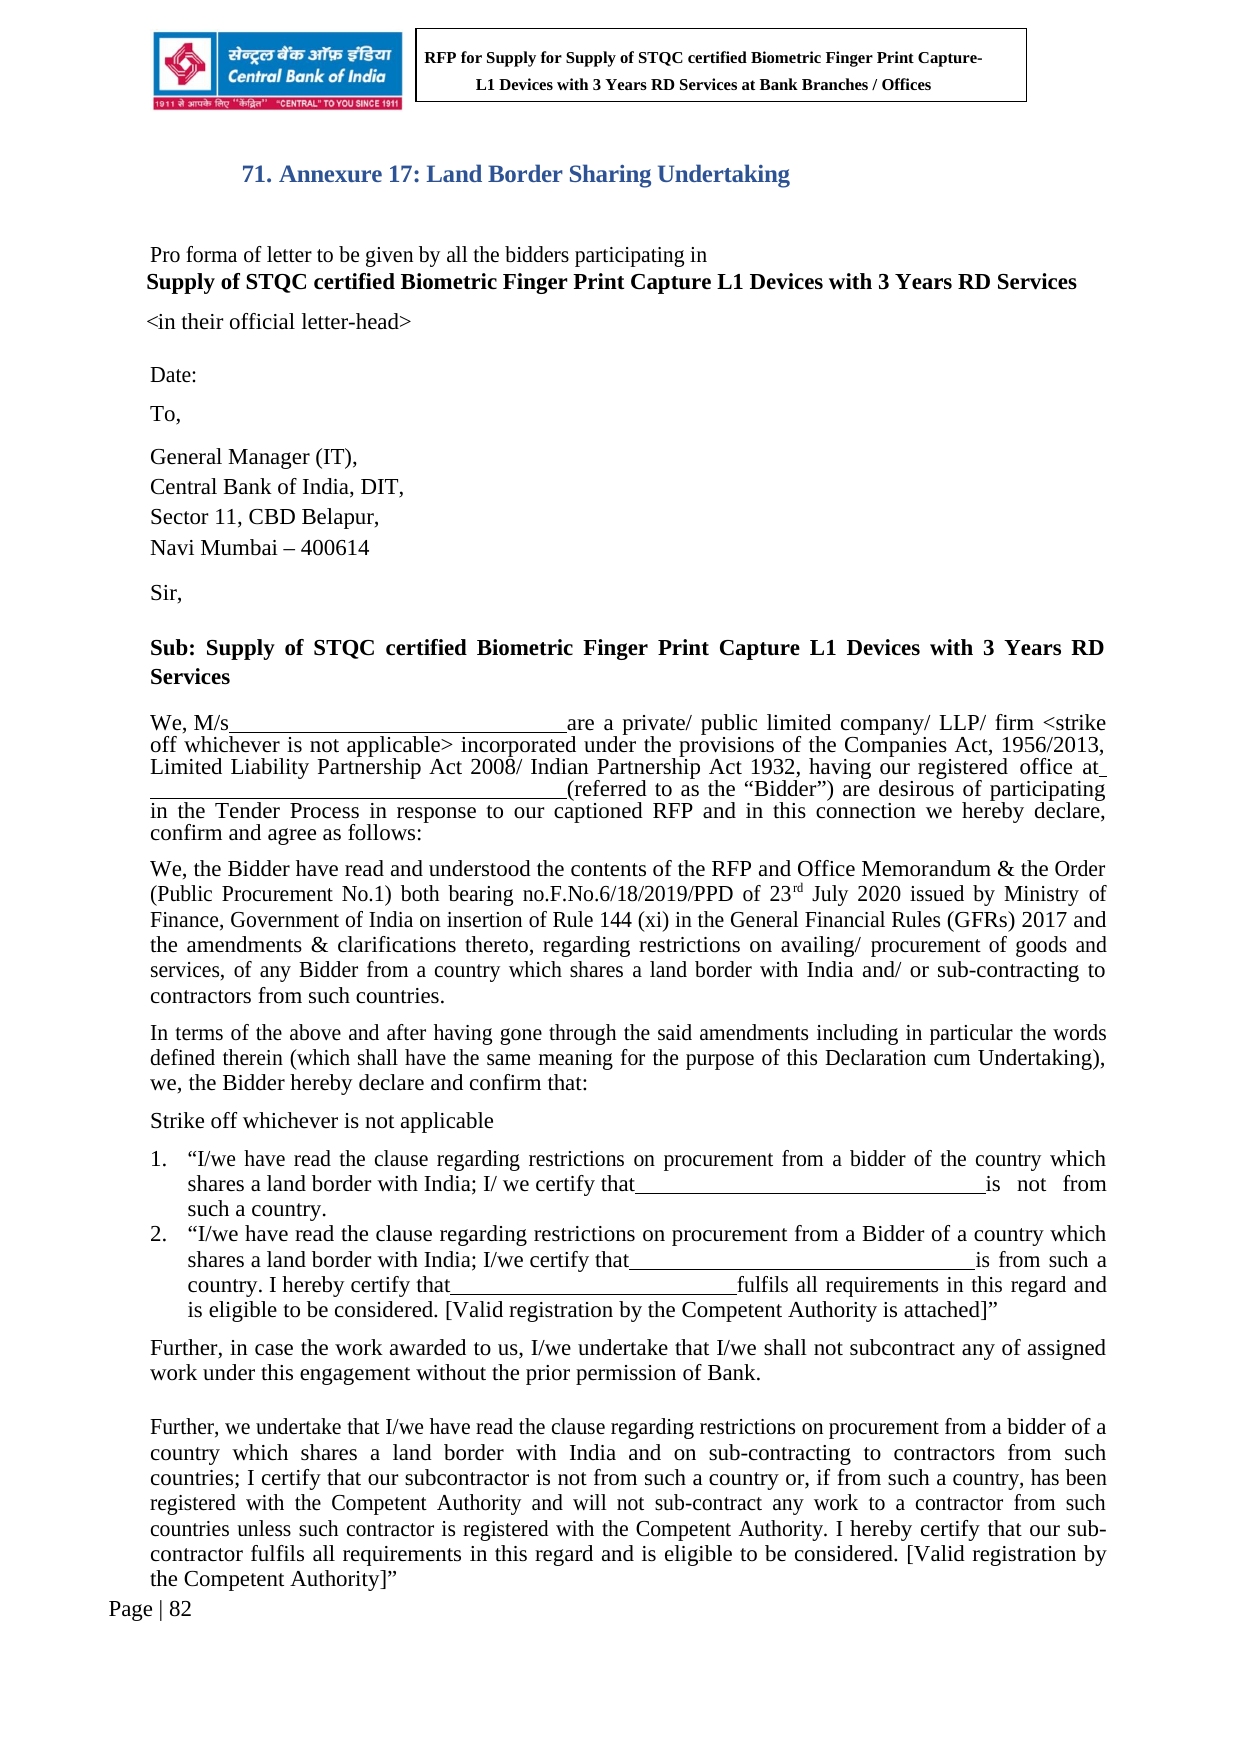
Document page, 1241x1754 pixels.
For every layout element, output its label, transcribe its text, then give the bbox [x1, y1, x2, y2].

text We, M/s are a private/ public limited company/ LLP/ firm <strike off whichever is not applicable> incorporated under the provisions of the Companies Act, 1956/2013, Limited Liability Partnership Act 2008/ Indian Partnership Act 1932, having our registered office at (referred to as the “Bidder”) are desirous of participating in the Tender Process in response to our captioned RFP and in this connection we hereby declare, confirm and agree as follows: [150, 713, 1107, 844]
text Central Bank of India, DIT, [150, 470, 1107, 501]
text To, [150, 400, 1107, 427]
text Pro forma of letter to be given by all the bidders participating in [150, 243, 1107, 268]
text Further, we undertake that I/we have read the clause regarding restrictions on procurement from a bidder of a country which shares a land border with India and on sub-contracting to contractors from such countries; I certify that our subcontractor is not from such a country or, if from such a country, has been registered with the Competent Authority and will not sub-contract any work to a contractor from such countries unless such contractor is registered with the Competent Authority. I hereby certify that our sub-contractor fulfils all requirements in this regard and is eligible to be considered. [Valid registration by the Competent Authority]” [150, 1415, 1107, 1592]
text General Manager (IT), [150, 440, 1107, 470]
list “I/we have read the clause regarding restrictions on procurement from a Bidder of a country which shares a land border with India; I/we certify that is from such a country. I hereby certify that fulfils all requirements in this regard and is eligible to be considered. [Valid registration by the Competent Authority is attached]” [150, 1222, 1107, 1323]
text Supply of STQC certified Biometric Finger Print Capture L1 Devices with 3 Years RD Services [108, 268, 1106, 294]
text Further, in case the work awarded to us, I/we undertake that I/we shall not subcontract any of assigned work under this engagement without the prior permission of Bank. [150, 1335, 1107, 1386]
picture [150, 29, 404, 112]
text Strike off whichever is not applicable [150, 1107, 1107, 1134]
text Date: [150, 361, 1107, 387]
text In terms of the above and after having gone through the said amendments including in particular the words defined therein (which shall have the same meaning for the purpose of this Declaration cum Undertaking), we, the Bidder hereby declare and confirm that: [150, 1020, 1107, 1096]
text Sector 11, CBD Belapur, [150, 501, 1107, 531]
text Navi Mumbai – 400614 [150, 531, 1107, 561]
text Sub: Supply of STQC certified Biometric Finger Print Capture L1 Devices with 3 Years RD Services [150, 634, 1107, 689]
list “I/we have read the clause regarding restrictions on procurement from a bidder of the country which shares a land border with India; I/ we certify that is not from such a country. [150, 1146, 1107, 1222]
text We, the Bidder have read and understood the contents of the RFP and Office Memorandum & the Order (Public Procurement No.1) both bearing no.F.No.6/18/2019/PPD of 23rd July 2020 issued by Ministry of Finance, Government of India on insertion of Rule 144 (xi) in the General Financial Rules (GFRs) 2017 and the amendments & clarifications thereto, regarding restrictions on availing/ procurement of goods and services, of any Bidder from a country which shares a land border with India and/ or sub-contracting to contractors from such countries. [150, 856, 1107, 1008]
subtitle Annexure 17: Land Border Sharing Undertaking [241, 159, 1106, 188]
text <in their official letter-head> [108, 309, 1107, 334]
subtitle Sir, [150, 579, 1107, 606]
